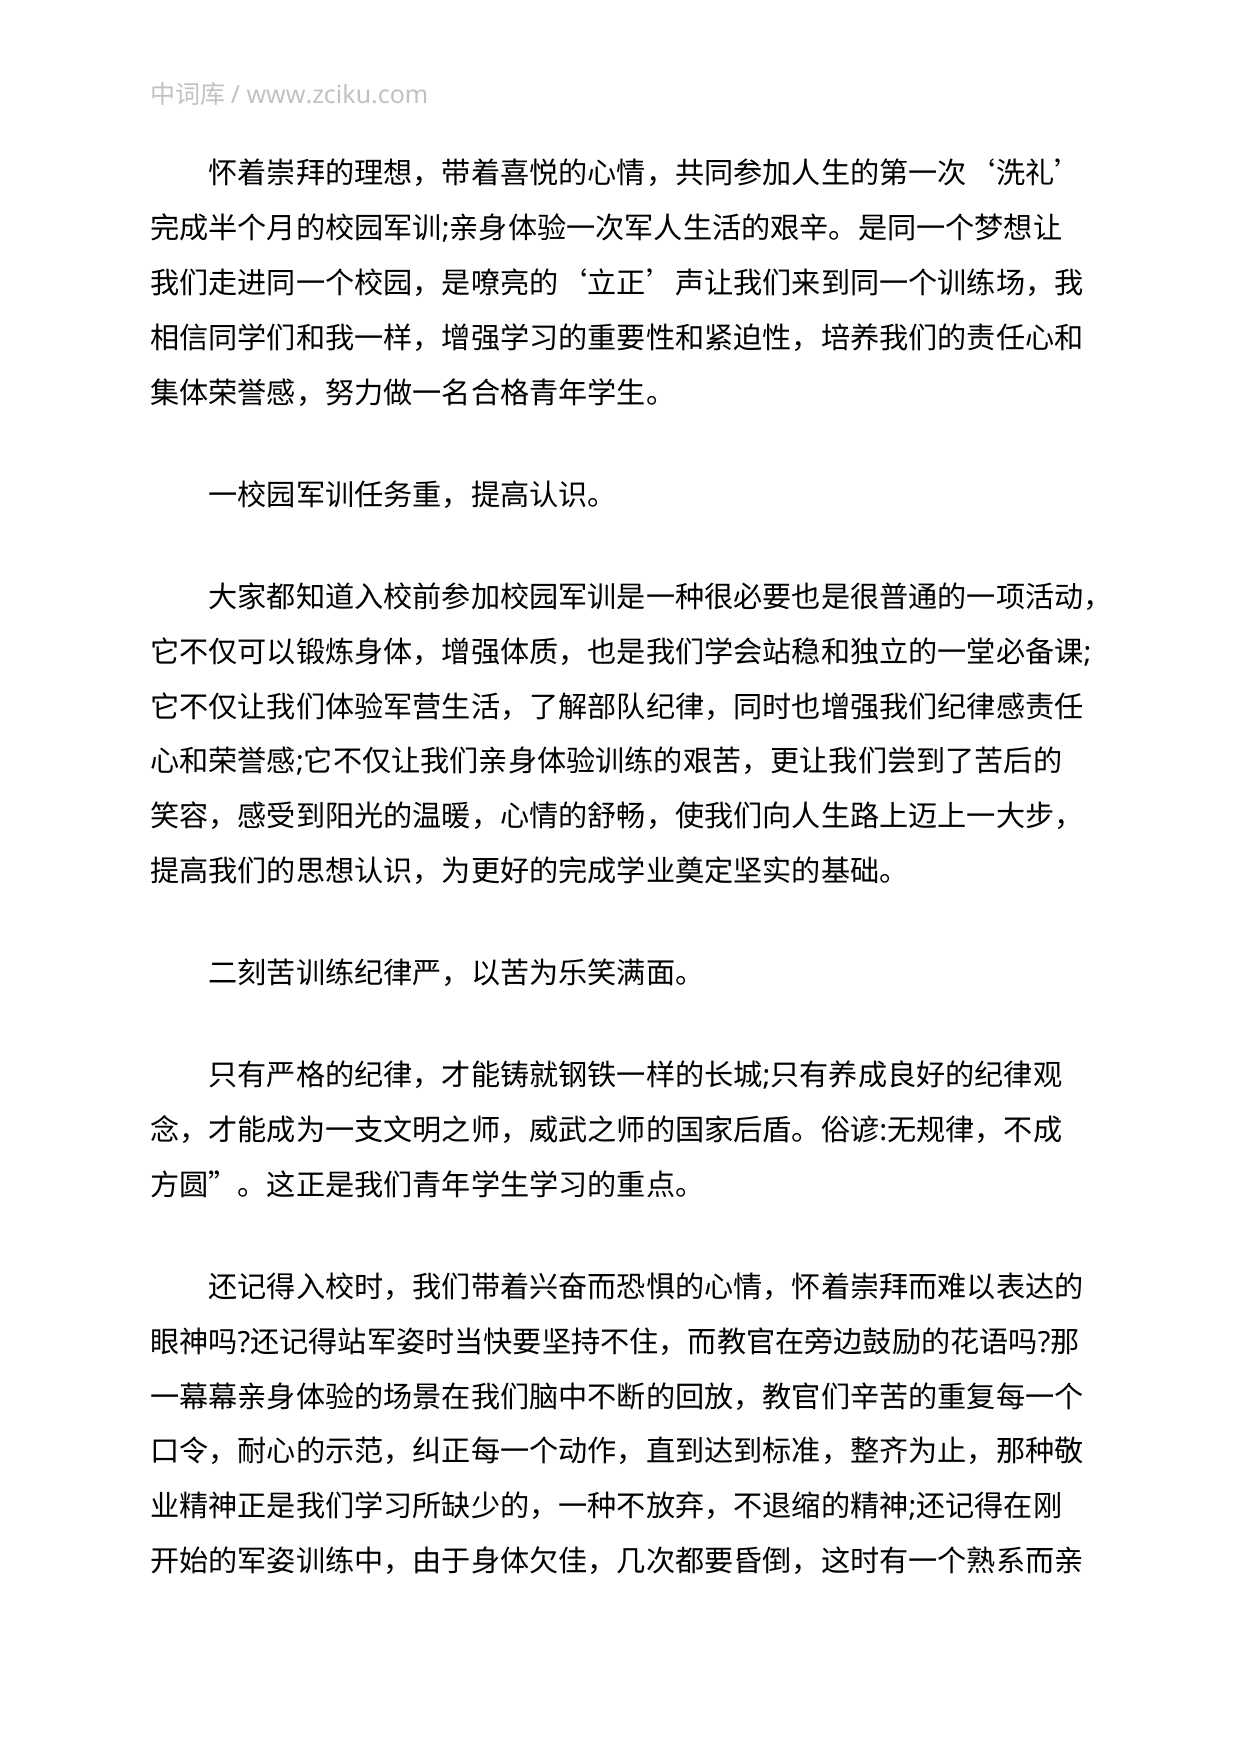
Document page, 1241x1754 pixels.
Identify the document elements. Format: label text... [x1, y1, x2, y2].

text 只有严格的纪律，才能铸就钢铁一样的长城;只有养成良好的纪律观念，才能成为一支文明之师，威武之师的国家后盾。俗谚:无规律，不成方圆”。这正是我们青年学生学习的重点。 [150, 1051, 1090, 1204]
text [150, 1263, 1090, 1580]
text 怀着崇拜的理想，带着喜悦的心情，共同参加人生的第一次‘洗礼’完成半个月的校园军训;亲身体验一次军人生活的艰辛。是同一个梦想让我们走进同一个校园，是嘹亮的‘立正’声让我们来到同一个训练场，我相信同学们和我一样，增强学习的重要性和紧迫性，培养我们的责任心和集体荣誉感，努力做一名合格青年学生。 [150, 150, 1090, 412]
text 大家都知道入校前参加校园军训是一种很必要也是很普通的一项活动，它不仅可以锻炼身体，增强体质，也是我们学会站稳和独立的一堂必备课;它不仅让我们体验军营生活，了解部队纪律，同时也增强我们纪律感责任心和荣誉感;它不仅让我们亲身体验训练的艰苦，更让我们尝到了苦后的笑容，感受到阳光的温暖，心情的舒畅，使我们向人生路上迈上一大步，提高我们的思想认识，为更好的完成学业奠定坚实的基础。 [150, 573, 1090, 890]
text 二刻苦训练纪律严，以苦为乐笑满面。 [150, 950, 1090, 992]
text 一校园军训任务重，提高认识。 [150, 471, 1090, 514]
